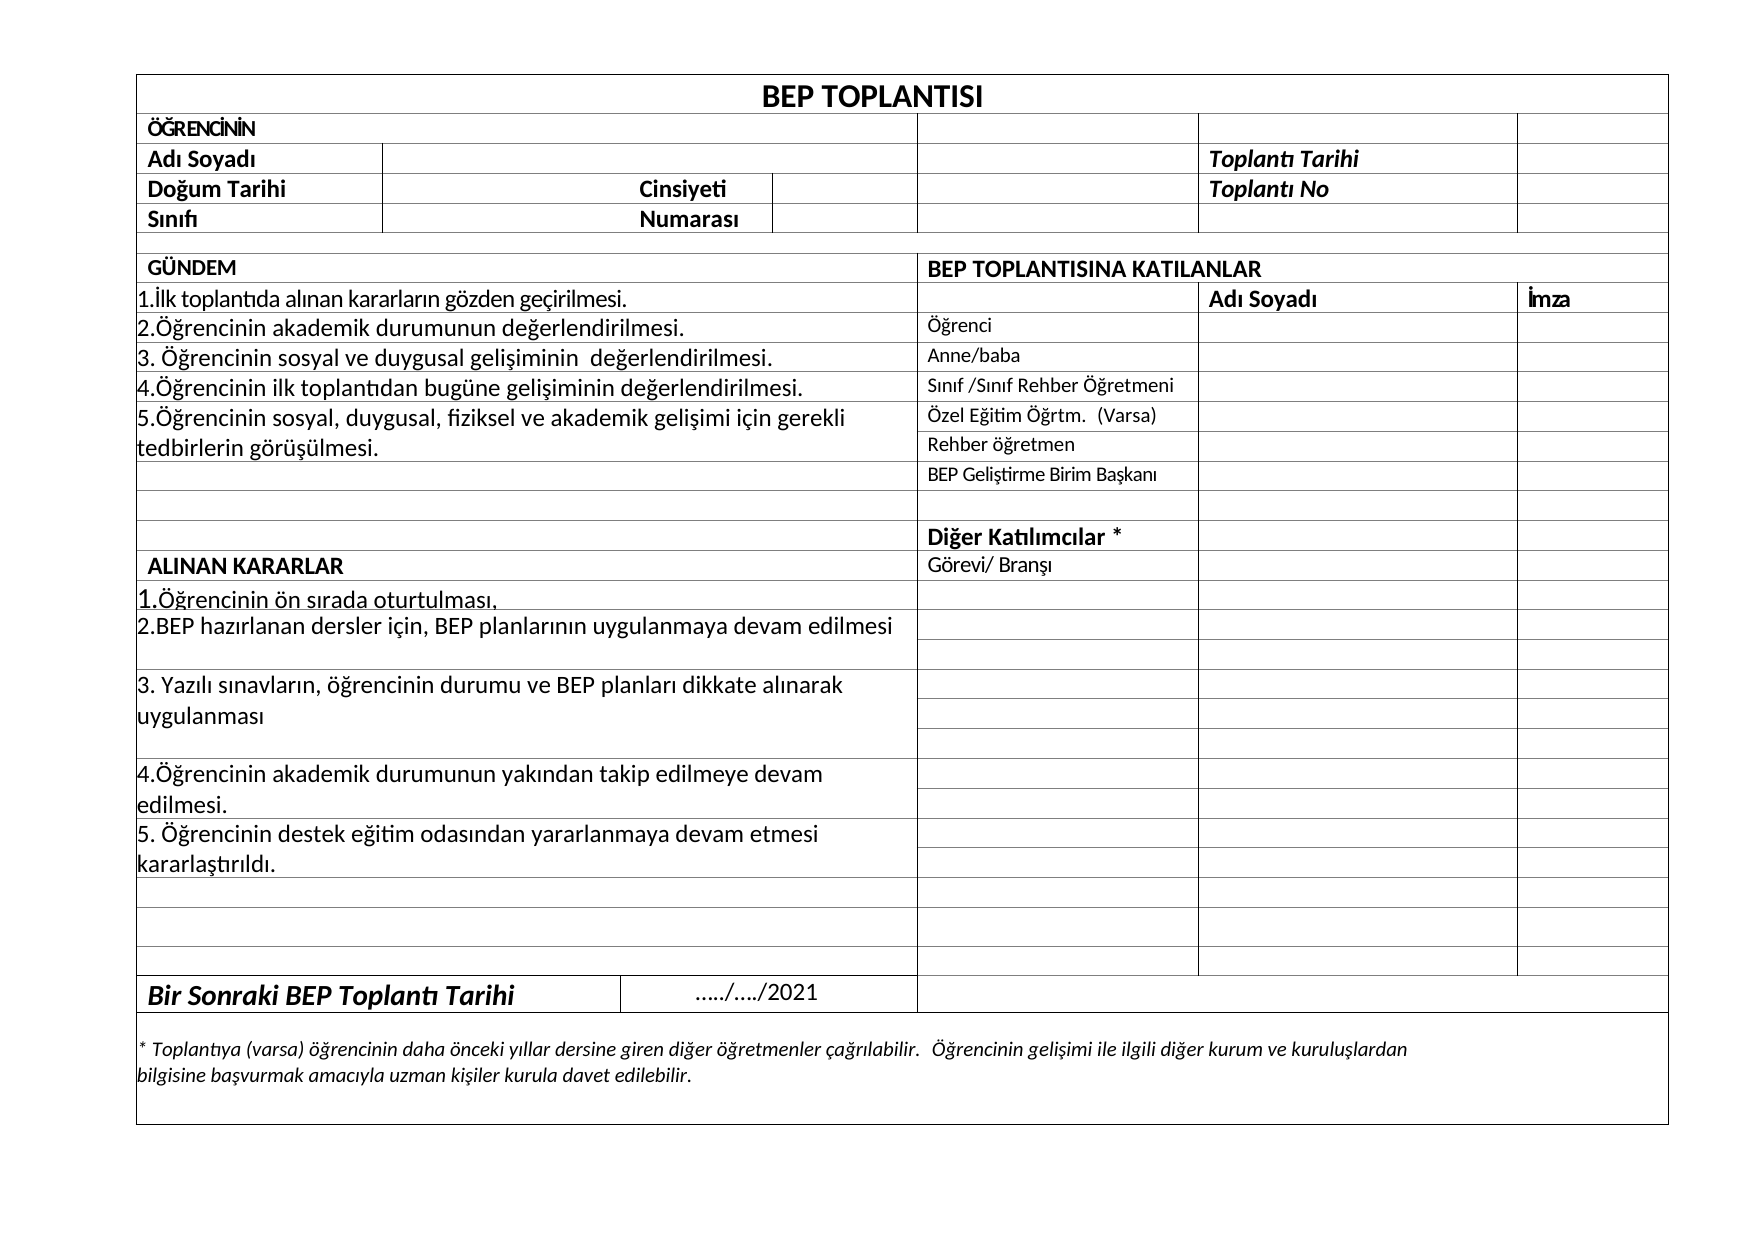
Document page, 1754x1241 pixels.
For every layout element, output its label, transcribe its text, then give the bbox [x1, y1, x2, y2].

table_cell * Toplantıya (varsa) öğrencinin daha önceki yıllar dersine giren diğer öğretmenler çağrılabilir. Öğrencinin gelişimi ile ilgili diğer kurum ve kuruluşlardan bilgisine başvurmak amacıyla uzman kişiler kurula davet edilebilir. [137, 1013, 1668, 1123]
table_cell …../…./2021 [621, 976, 917, 1012]
table_cell 2.Öğrencinin akademik durumunun değerlendirilmesi. [137, 313, 917, 341]
table_cell Numarası [621, 204, 772, 232]
table_cell [1518, 581, 1668, 609]
table_cell [918, 848, 1198, 877]
table_cell [1518, 789, 1668, 817]
table_cell 1.Öğrencinin ön sırada oturtulması, [137, 581, 917, 609]
table_cell Doğum Tarihi [137, 174, 382, 202]
table_cell [1199, 848, 1517, 877]
table_cell [1518, 640, 1668, 669]
table_cell [1199, 670, 1517, 698]
table_cell [1199, 313, 1517, 341]
table_cell [918, 759, 1198, 788]
table_cell [137, 521, 917, 549]
table_cell [1199, 204, 1517, 232]
table_cell 4.Öğrencinin ilk toplantıdan bugüne gelişiminin değerlendirilmesi. [137, 372, 917, 401]
table_cell [918, 729, 1198, 758]
table_cell Toplantı No [1199, 174, 1517, 202]
table_cell [918, 640, 1198, 669]
table_cell Görevi/ Branşı [918, 551, 1198, 579]
table_cell 5. Öğrencinin destek eğitim odasından yararlanmaya devam etmesi kararlaştırıldı. [137, 819, 917, 877]
table_cell [1199, 551, 1517, 579]
table_cell [1199, 462, 1517, 490]
table_cell [1518, 759, 1668, 788]
table_cell BEP TOPLANTISINA KATILANLAR [918, 254, 1668, 282]
table_cell Cinsiyeti [621, 174, 772, 202]
table_cell Anne/baba [918, 343, 1198, 371]
table_cell İmza [1518, 283, 1668, 312]
table_cell [1199, 402, 1517, 431]
table_cell Adı Soyadı [137, 144, 382, 173]
table_cell [137, 491, 917, 520]
table_cell [918, 819, 1198, 847]
table_cell [1199, 789, 1517, 817]
table_header BEP TOPLANTISI [137, 75, 1668, 113]
table_cell 4.Öğrencinin akademik durumunun yakından takip edilmeye devam edilmesi. [137, 759, 917, 817]
table_cell 2.BEP hazırlanan dersler için, BEP planlarının uygulanmaya devam edilmesi [137, 610, 917, 669]
table_cell [1518, 551, 1668, 579]
table_cell [1518, 521, 1668, 549]
table_cell [918, 878, 1198, 907]
table_cell Diğer Katılımcılar * [918, 521, 1198, 549]
table_cell [137, 462, 917, 490]
table_cell [1199, 819, 1517, 847]
table_cell [1518, 372, 1668, 401]
table_cell [1199, 343, 1517, 371]
table_cell Sınıf /Sınıf Rehber Öğretmeni [918, 372, 1198, 401]
table_cell [1518, 114, 1668, 143]
table_cell 3. Öğrencinin sosyal ve duygusal gelişiminin değerlendirilmesi. [137, 343, 917, 371]
table_cell 3. Yazılı sınavların, öğrencinin durumu ve BEP planları dikkate alınarak uygulanması [137, 670, 917, 758]
table_cell [137, 878, 917, 907]
table_cell [1199, 699, 1517, 728]
table_cell [918, 699, 1198, 728]
table_cell [1199, 372, 1517, 401]
table_cell [918, 204, 1198, 232]
table_cell [773, 204, 917, 232]
table_cell [1518, 878, 1668, 907]
table_cell [1199, 432, 1517, 461]
table_cell Bir Sonraki BEP Toplantı Tarihi [137, 976, 620, 1012]
table_cell [1518, 947, 1668, 975]
table_cell [383, 174, 621, 202]
table_cell [1199, 947, 1517, 975]
table_cell [1199, 640, 1517, 669]
table_cell [1518, 908, 1668, 946]
table_cell [1518, 491, 1668, 520]
table_cell [773, 174, 917, 202]
table_cell [1518, 729, 1668, 758]
table_cell [1199, 729, 1517, 758]
table_cell [918, 947, 1198, 975]
table_cell [1518, 670, 1668, 698]
table_cell [137, 233, 1668, 252]
table_cell 5.Öğrencinin sosyal, duygusal, fiziksel ve akademik gelişimi için gerekli tedbirlerin görüşülmesi. [137, 402, 917, 461]
table_cell [1518, 174, 1668, 202]
table_cell [1518, 819, 1668, 847]
table_cell [1518, 343, 1668, 371]
table_cell [918, 491, 1198, 520]
table_cell [1199, 878, 1517, 907]
table_cell [1518, 699, 1668, 728]
table_cell [1518, 204, 1668, 232]
table_cell ÖĞRENCİNİN [137, 114, 917, 143]
table_cell [1199, 521, 1517, 549]
table_cell [383, 144, 917, 173]
table_cell [1518, 462, 1668, 490]
table_cell [137, 947, 917, 975]
table_cell [918, 908, 1198, 946]
table_cell [1199, 581, 1517, 609]
table_cell [918, 670, 1198, 698]
table_cell [1518, 402, 1668, 431]
table_cell [1518, 848, 1668, 877]
table_cell [918, 789, 1198, 817]
table_cell [918, 610, 1198, 639]
table_cell BEP Geliştirme Birim Başkanı [918, 462, 1198, 490]
table_cell [383, 204, 621, 232]
table_cell [1199, 908, 1517, 946]
table_cell [1199, 114, 1517, 143]
table_cell [1518, 313, 1668, 341]
table_cell [1518, 610, 1668, 639]
table_cell [137, 908, 917, 946]
table_cell [1518, 432, 1668, 461]
table_cell Özel Eğitim Öğrtm. (Varsa) [918, 402, 1198, 431]
table_cell [918, 581, 1198, 609]
table_cell 1.İlk toplantıda alınan kararların gözden geçirilmesi. [137, 283, 917, 312]
table_cell Sınıfı [137, 204, 382, 232]
table_cell Adı Soyadı [1199, 283, 1517, 312]
table_cell ALINAN KARARLAR [137, 551, 917, 579]
table_cell [918, 283, 1198, 312]
table_cell [1199, 759, 1517, 788]
table_cell [918, 114, 1198, 143]
table_cell [918, 144, 1198, 173]
table_cell [1199, 491, 1517, 520]
table_cell Rehber öğretmen [918, 432, 1198, 461]
table_cell [918, 976, 1668, 1012]
table_cell [1518, 144, 1668, 173]
table_cell [1199, 610, 1517, 639]
table_cell GÜNDEM [137, 254, 917, 282]
table_cell [918, 174, 1198, 202]
table_cell Toplantı Tarihi [1199, 144, 1517, 173]
table_cell Öğrenci [918, 313, 1198, 341]
